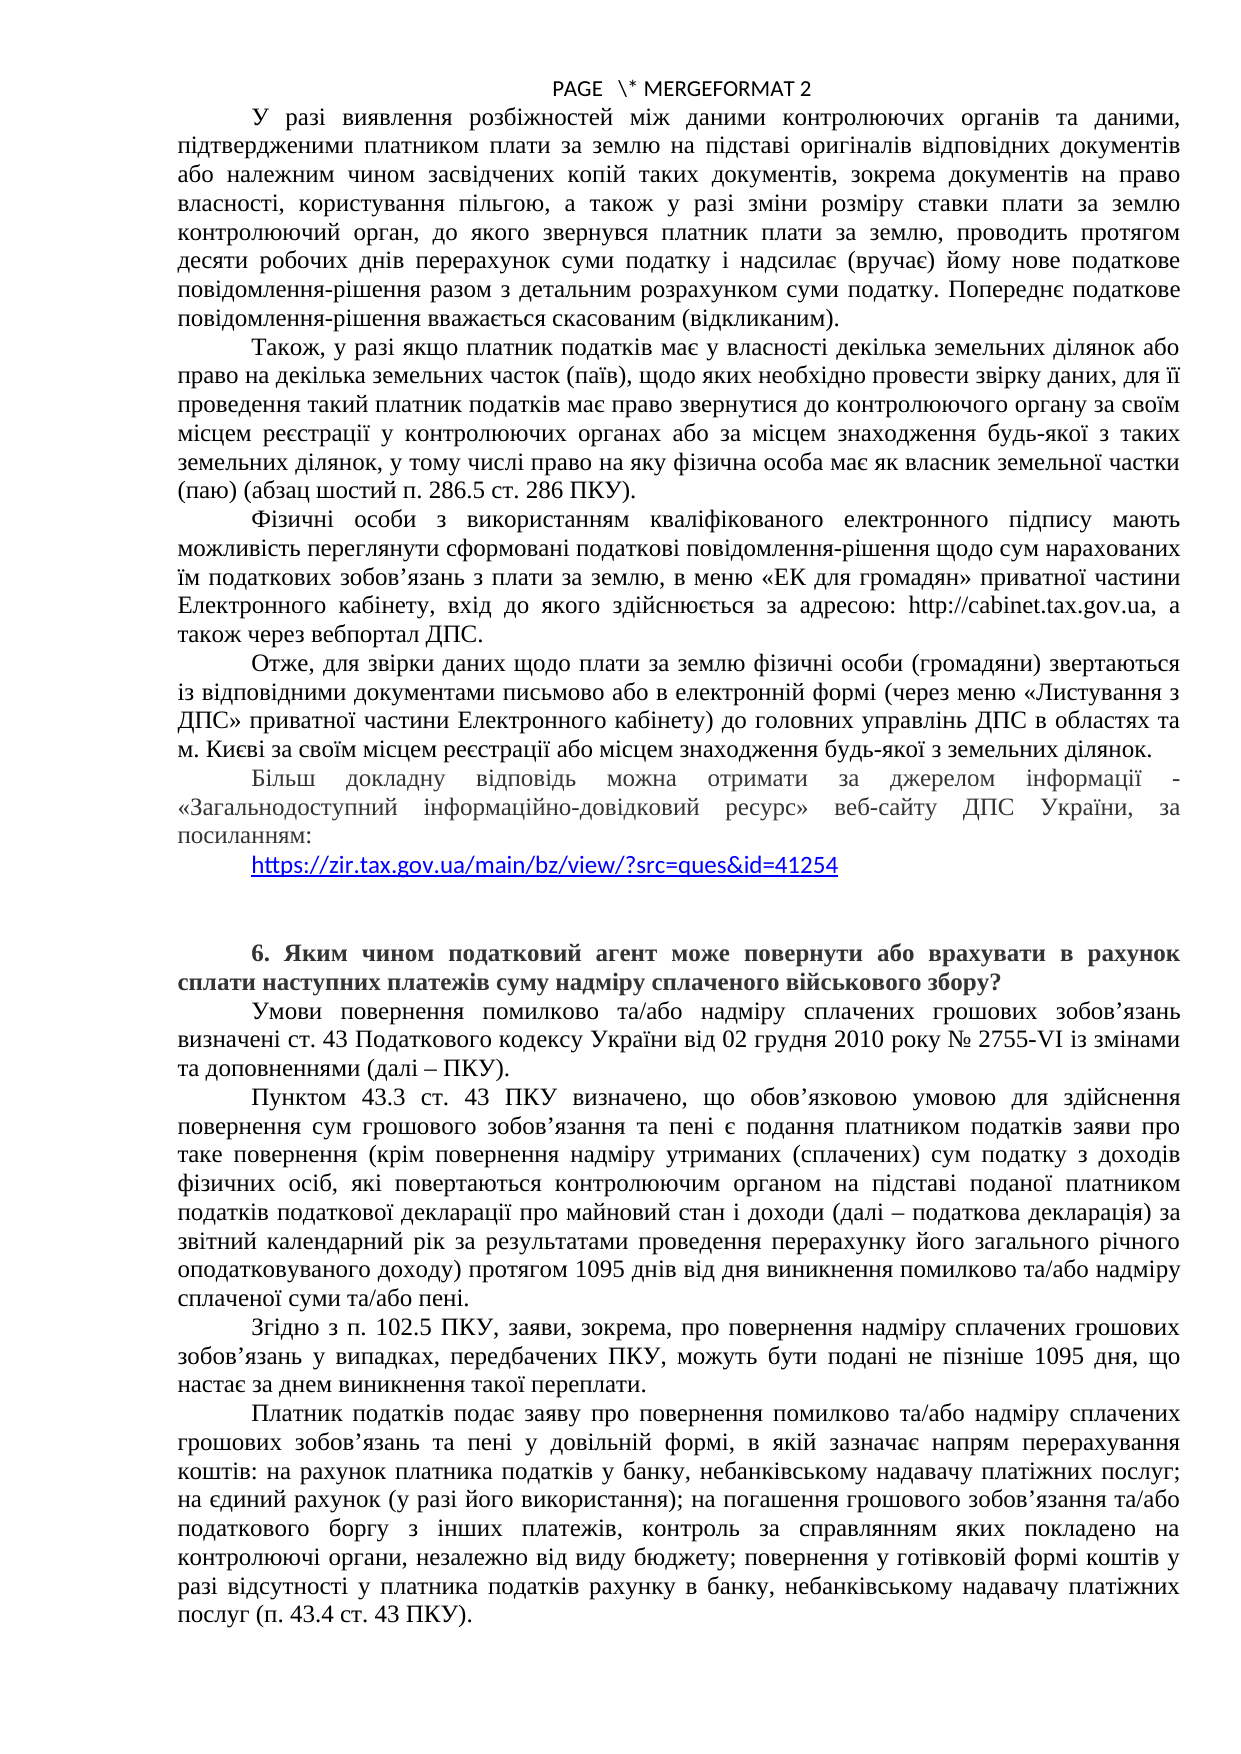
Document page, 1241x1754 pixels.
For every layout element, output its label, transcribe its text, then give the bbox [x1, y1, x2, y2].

text Також, у разі якщо платник податків має у власності декілька земельних ділянок або право на декілька земельних часток (паїв), щодо яких необхідно провести звірку даних, для її проведення такий платник податків має право звернутися до контролюючого органу за своїм місцем реєстрації у контролюючих органах або за місцем знаходження будь-якої з таких земельних ділянок, у тому числі право на яку фізична особа має як власник земельної частки (паю) (абзац шостий п. 286.5 ст. 286 ПКУ). [177, 332, 1181, 504]
text Отже, для звірки даних щодо плати за землю фізичні особи (громадяни) звертаються із відповідними документами письмово або в електронній формі (через меню «Листування з ДПС» приватної частини Електронного кабінету) до головних управлінь ДПС в областях та м. Києві за своїм місцем реєстрації або місцем знаходження будь-якої з земельних ділянок. [177, 648, 1181, 763]
text 6. Яким чином податковий агент може повернути або врахувати в рахунок сплати наступних платежів суму надміру сплаченого військового збору? [177, 938, 1181, 996]
text Більш докладну відповідь можна отримати за джерелом інформації - «Загальнодоступний інформаційно-довідковий ресурс» веб-сайту ДПС України, за посиланням: [177, 763, 1181, 849]
text Платник податків подає заяву про повернення помилково та/або надміру сплачених грошових зобов’язань та пені у довільній формі, в якій зазначає напрям перерахування коштів: на рахунок платника податків у банку, небанківському надавачу платіжних послуг; на єдиний рахунок (у разі його використання); на погашення грошового зобов’язання та/або податкового боргу з інших платежів, контроль за справлянням яких покладено на контролюючі органи, незалежно від виду бюджету; повернення у готівковій формі коштів у разі відсутності у платника податків рахунку в банку, небанківському надавачу платіжних послуг (п. 43.4 ст. 43 ПКУ). [177, 1398, 1181, 1628]
text Умови повернення помилково та/або надміру сплачених грошових зобов’язань визначені ст. 43 Податкового кодексу України від 02 грудня 2010 року № 2755-VI із змінами та доповненнями (далі – ПКУ). [177, 996, 1181, 1082]
text Пунктом 43.3 ст. 43 ПКУ визначено, що обов’язковою умовою для здійснення повернення сум грошового зобов’язання та пені є подання платником податків заяви про таке повернення (крім повернення надміру утриманих (сплачених) сум податку з доходів фізичних осіб, які повертаються контролюючим органом на підставі поданої платником податків податкової декларації про майновий стан і доходи (далі – податкова декларація) за звітний календарний рік за результатами проведення перерахунку його загального річного оподатковуваного доходу) протягом 1095 днів від дня виникнення помилково та/або надміру сплаченої суми та/або пені. [177, 1082, 1181, 1312]
text Фізичні особи з використанням кваліфікованого електронного підпису мають можливість переглянути сформовані податкові повідомлення-рішення щодо сум нарахованих їм податкових зобов’язань з плати за землю, в меню «ЕК для громадян» приватної частини Електронного кабінету, вхід до якого здійснюється за адресою: http://cabinet.tax.gov.ua, а також через вебпортал ДПС. [177, 504, 1181, 648]
text У разі виявлення розбіжностей між даними контролюючих органів та даними, підтвердженими платником плати за землю на підставі оригіналів відповідних документів або належним чином засвідчених копій таких документів, зокрема документів на право власності, користування пільгою, а також у разі зміни розміру ставки плати за землю контролюючий орган, до якого звернувся платник плати за землю, проводить протягом десяти робочих днів перерахунок суми податку і надсилає (вручає) йому нове податкове повідомлення-рішення разом з детальним розрахунком суми податку. Попереднє податкове повідомлення-рішення вважається скасованим (відкликаним). [177, 102, 1181, 332]
text Згідно з п. 102.5 ПКУ, заяви, зокрема, про повернення надміру сплачених грошових зобов’язань у випадках, передбачених ПКУ, можуть бути подані не пізніше 1095 дня, що настає за днем виникнення такої переплати. [177, 1312, 1181, 1398]
text https://zir.tax.gov.ua/main/bz/view/?src=ques&id=41254 [177, 849, 1181, 880]
